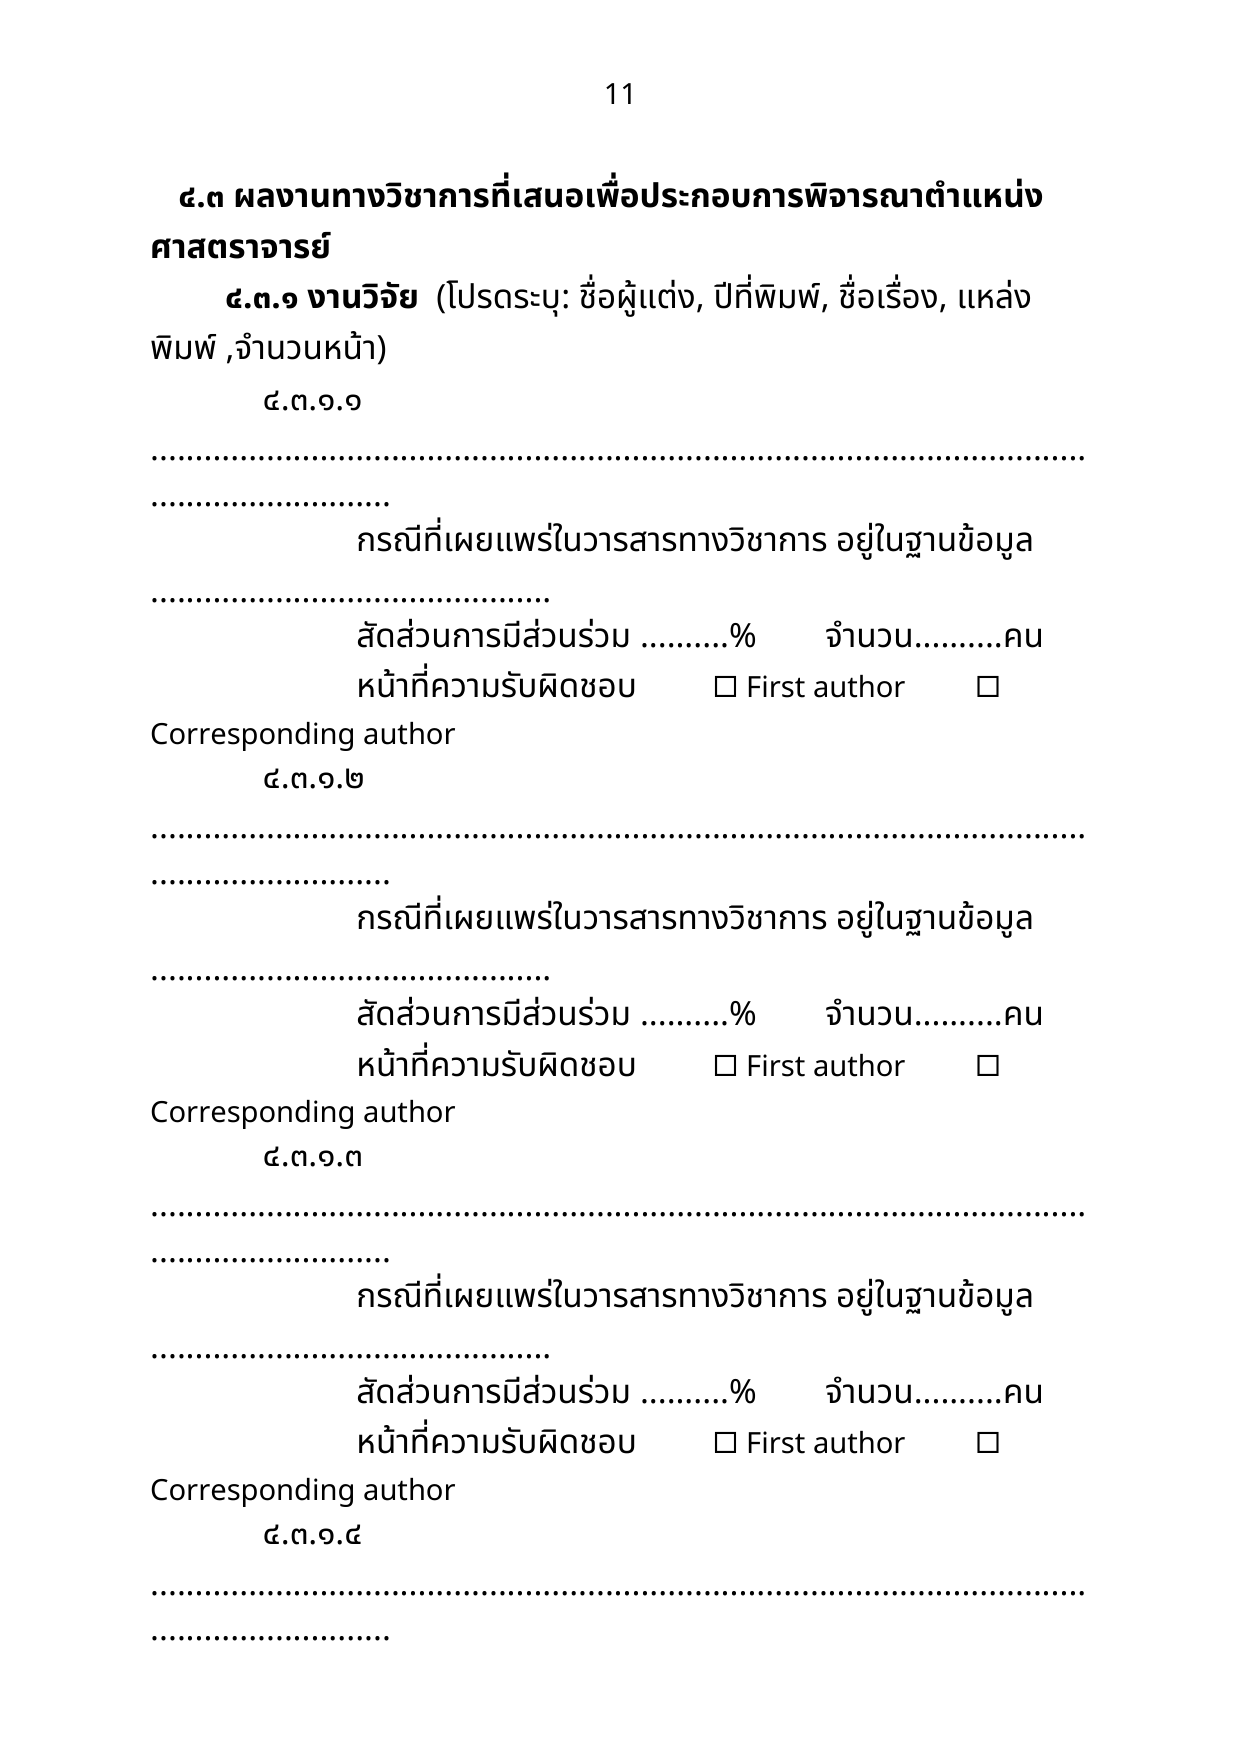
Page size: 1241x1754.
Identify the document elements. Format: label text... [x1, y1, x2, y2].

text กรณีที่เผยแพร่ในวารสารทางวิชาการ อยู่ในฐานข้อมูล ............................................. [150, 516, 1090, 612]
text ๔.๓.๑.๒ .................................................................................................................................... [150, 753, 1090, 894]
text ๔.๓.๑.๑ .................................................................................................................................... [150, 374, 1090, 516]
text ๔.๓.๑ งานวิจัย (โปรดระบุ: ชื่อผู้แต่ง, ปีที่พิมพ์, ชื่อเรื่อง, แหล่งพิมพ์ ,จำนวนหน้า) [150, 273, 1090, 374]
text สัดส่วนการมีส่วนร่วม ..........% จำนวน..........คน [150, 1368, 1090, 1418]
text สัดส่วนการมีส่วนร่วม ..........% จำนวน..........คน [150, 990, 1090, 1041]
text สัดส่วนการมีส่วนร่วม ..........% จำนวน..........คน [150, 612, 1090, 662]
text กรณีที่เผยแพร่ในวารสารทางวิชาการ อยู่ในฐานข้อมูล ............................................. [150, 894, 1090, 990]
text กรณีที่เผยแพร่ในวารสารทางวิชาการ อยู่ในฐานข้อมูล ............................................. [150, 1272, 1090, 1368]
text ๔.๓.๑.๓ .................................................................................................................................... [150, 1131, 1090, 1272]
text หน้าที่ความรับผิดชอบ First author Corresponding author [150, 662, 1090, 753]
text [150, 1418, 1090, 1509]
text หน้าที่ความรับผิดชอบ First author Corresponding author [150, 1041, 1090, 1131]
text ๔.๓ ผลงานทางวิชาการที่เสนอเพื่อประกอบการพิจารณาตำแหน่งศาสตราจารย์ [150, 172, 1090, 273]
text ๔.๓.๑.๔ .................................................................................................................................... [150, 1509, 1090, 1650]
